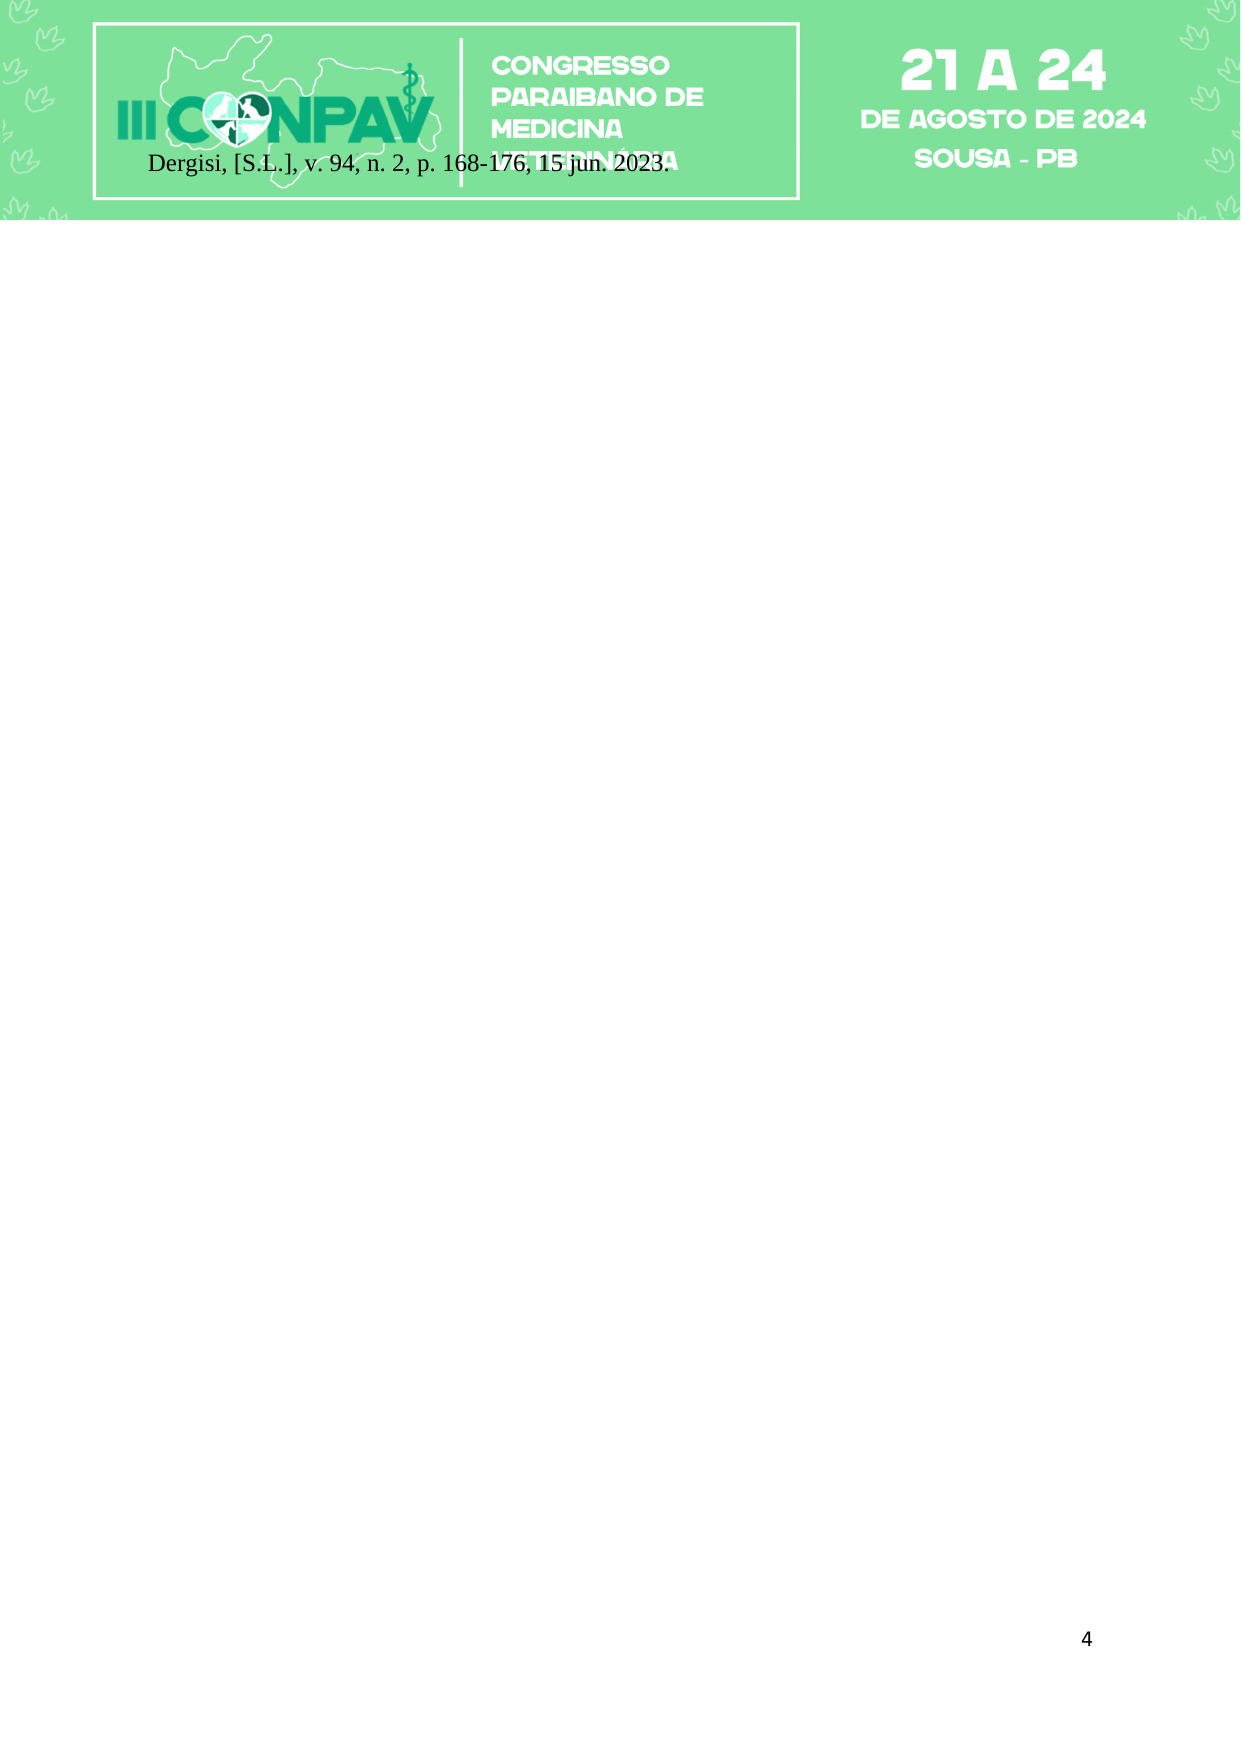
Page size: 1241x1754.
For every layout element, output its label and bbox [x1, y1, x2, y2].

picture [0, 0, 1241, 220]
text [148, 148, 1092, 176]
